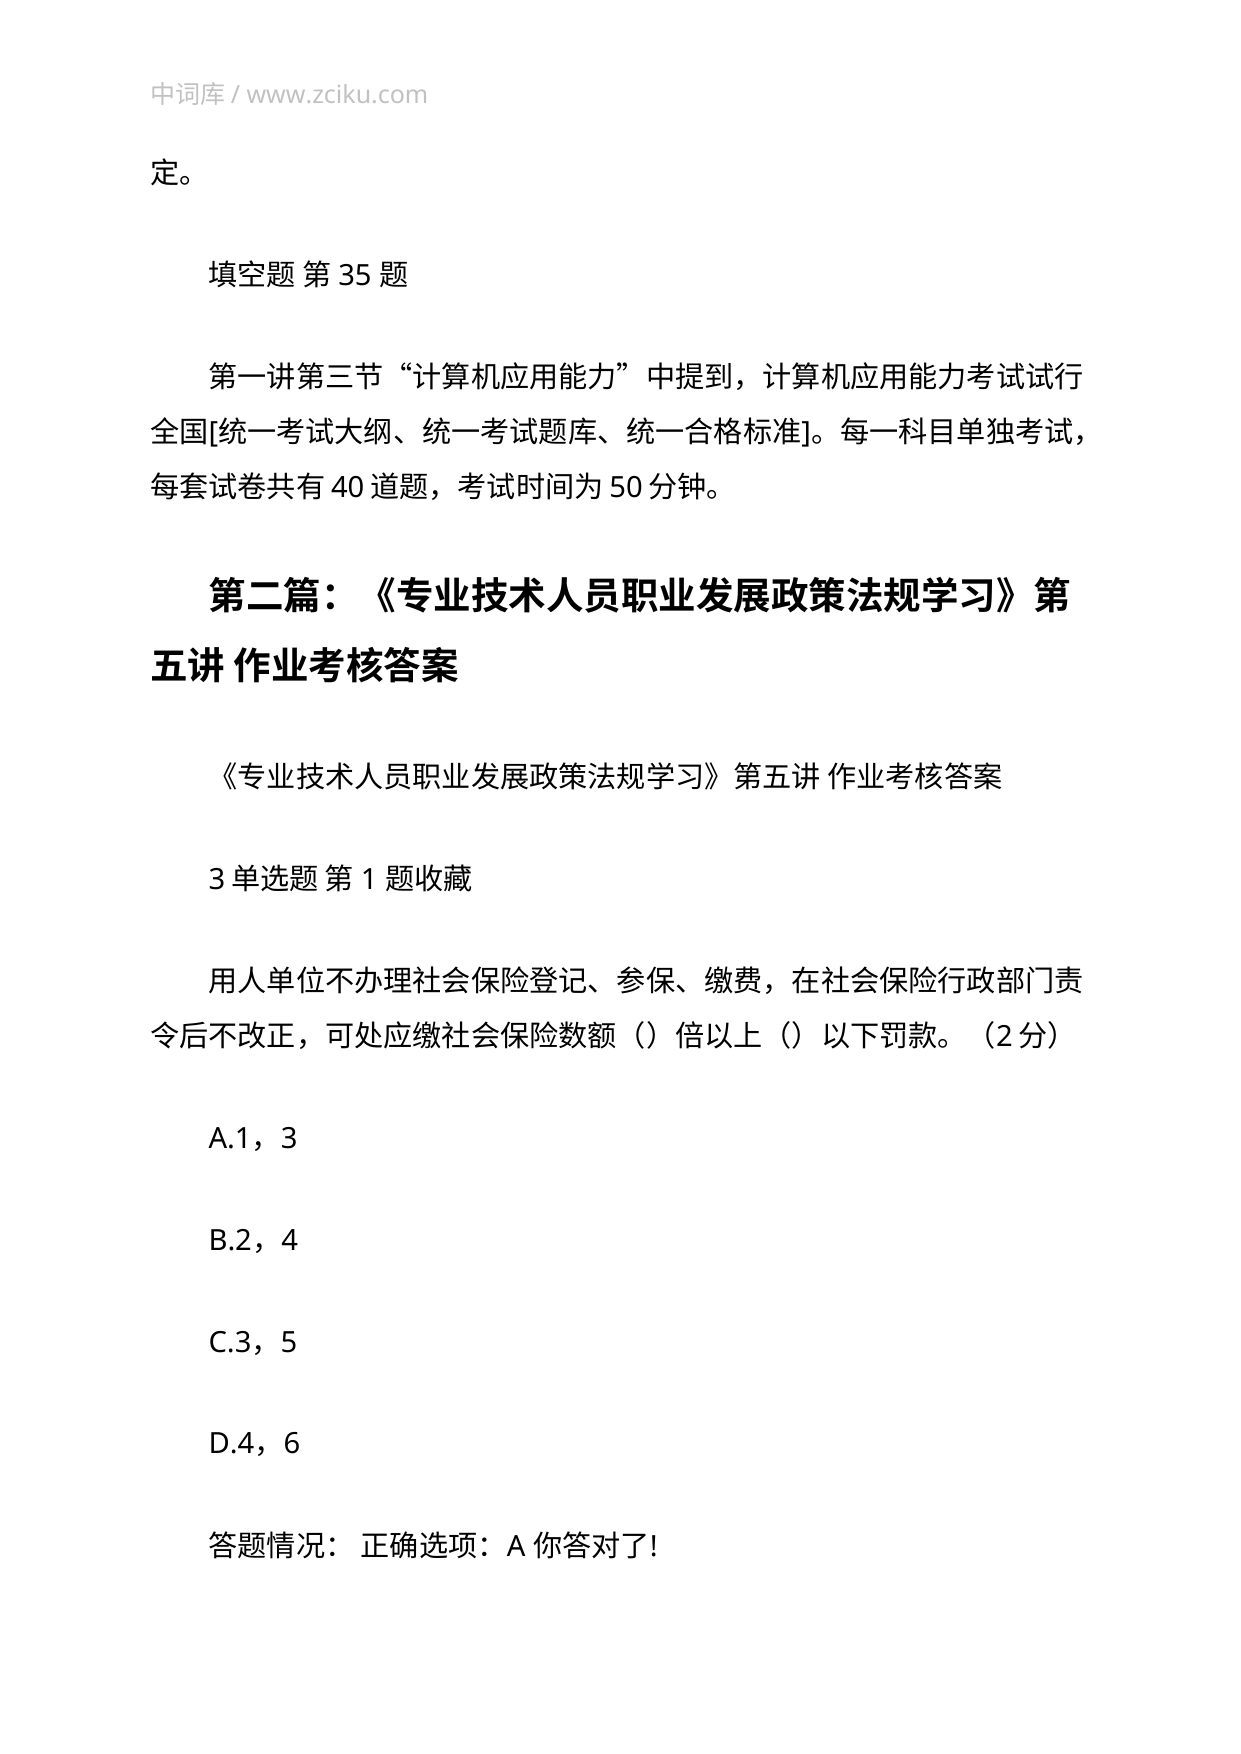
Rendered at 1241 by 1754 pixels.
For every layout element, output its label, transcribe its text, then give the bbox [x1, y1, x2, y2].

text 用人单位不办理社会保险登记、参保、缴费，在社会保险行政部门责令后不改正，可处应缴社会保险数额（）倍以上（）以下罚款。（2分） [150, 957, 1090, 1054]
text C.3，5 [150, 1318, 1090, 1361]
text 第一讲第三节“计算机应用能力”中提到，计算机应用能力考试试行全国[统一考试大纲、统一考试题库、统一合格标准]。每一科目单独考试，每套试卷共有40道题，考试时间为50分钟。 [150, 354, 1090, 506]
text A.1，3 [150, 1114, 1090, 1157]
text 答题情况： 正确选项：A 你答对了! [150, 1522, 1090, 1564]
text 3单选题 第 1 题收藏 [150, 855, 1090, 898]
text 填空题 第 35 题 [150, 252, 1090, 294]
text 《专业技术人员职业发展政策法规学习》第五讲 作业考核答案 [150, 753, 1090, 796]
text B.2，4 [150, 1216, 1090, 1258]
text D.4，6 [150, 1420, 1090, 1462]
text 第二篇：《专业技术人员职业发展政策法规学习》第五讲 作业考核答案 [150, 566, 1090, 690]
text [150, 150, 1090, 192]
